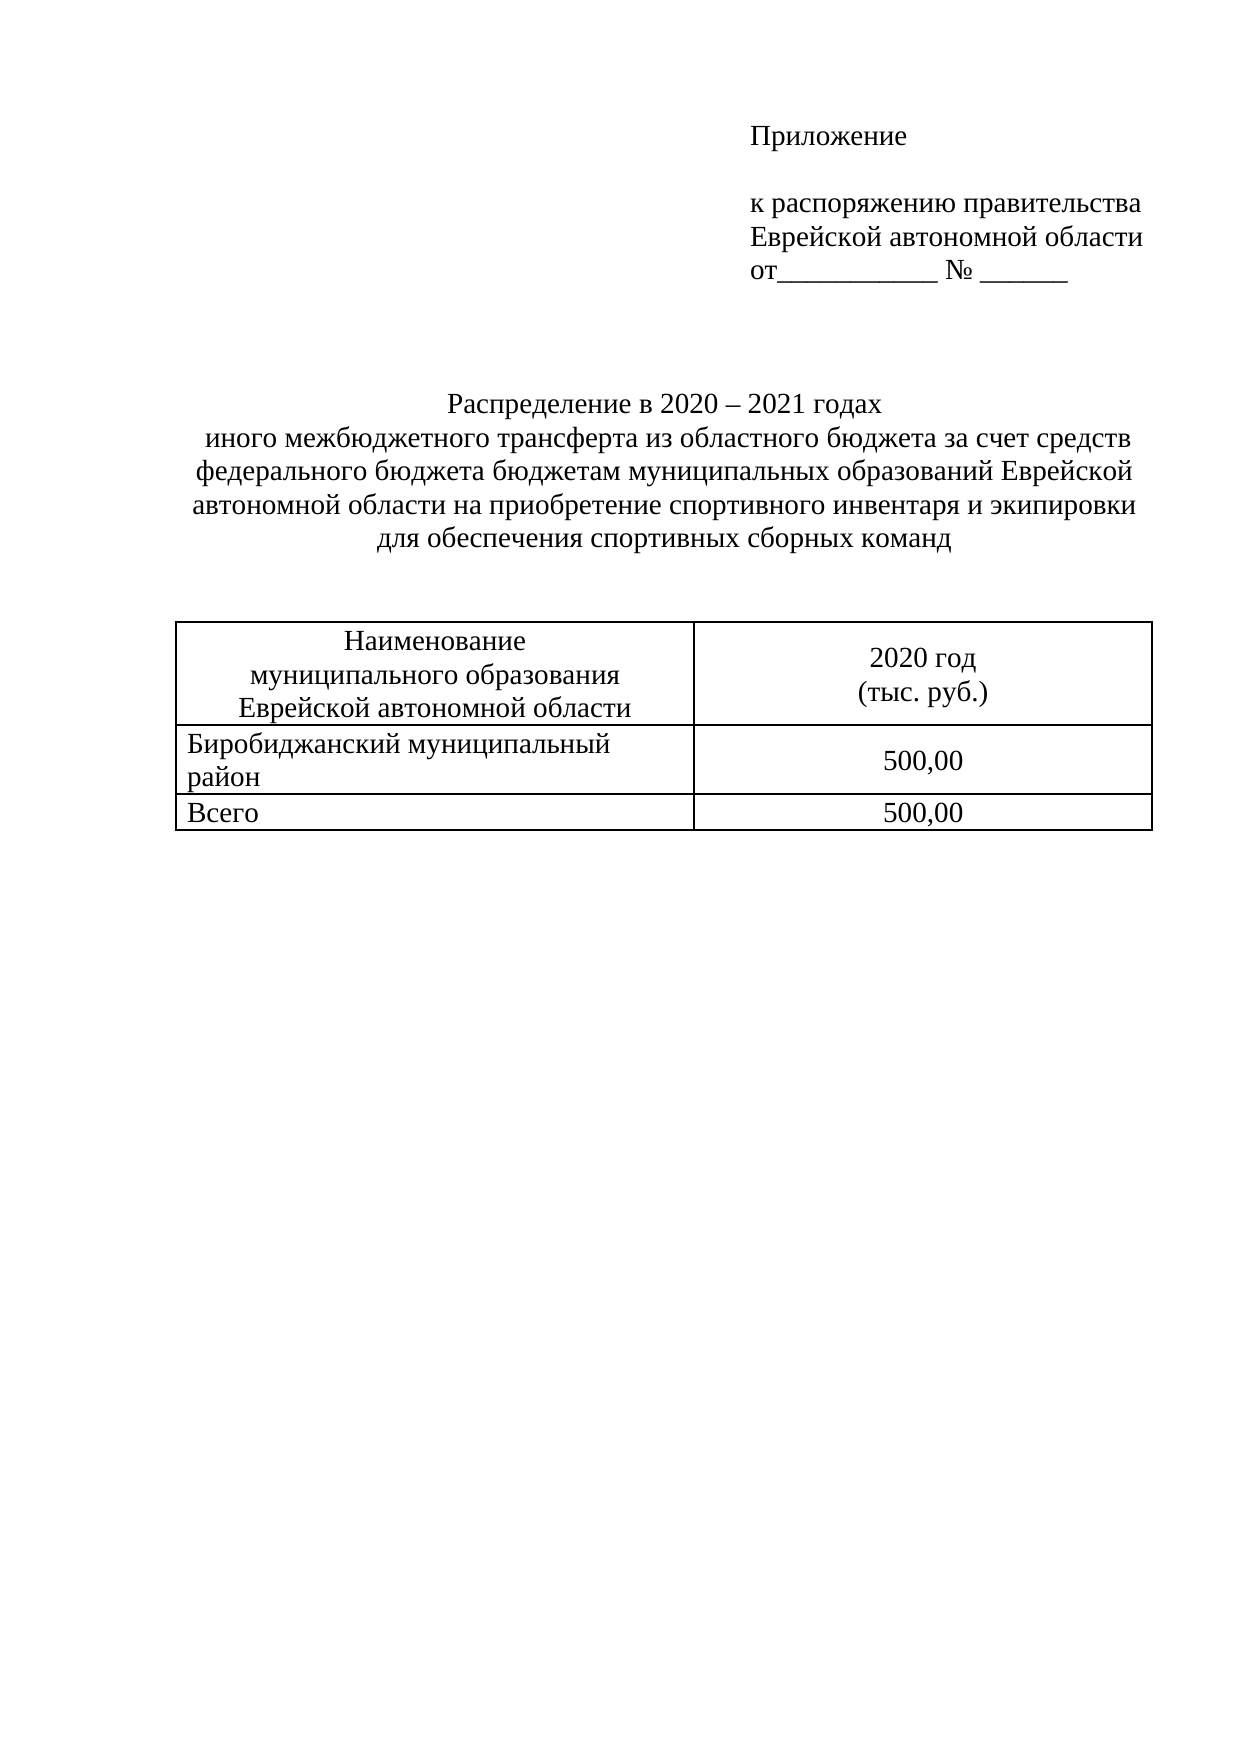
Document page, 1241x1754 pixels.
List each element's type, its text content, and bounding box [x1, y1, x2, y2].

table_header Наименование муниципального образования Еврейской автономной области [177, 623, 693, 724]
table_header 2020 год (тыс. руб.) [695, 623, 1151, 724]
text иного межбюджетного трансферта из областного бюджета за счет средств федерального бюджета бюджетам муниципальных образований Еврейской автономной области на приобретение спортивного инвентаря и экипировки для обеспечения спортивных сборных команд [177, 420, 1152, 554]
table_cell Биробиджанский муниципальный район [177, 726, 693, 793]
table_cell Всего [177, 795, 693, 829]
table_cell 500,00 [695, 795, 1151, 829]
text Распределение в 2020 – 2021 годах [177, 386, 1152, 420]
table_cell 500,00 [695, 726, 1151, 793]
table_header Приложение к распоряжению правительства Еврейской автономной области от___________ № ______ [739, 118, 1163, 286]
